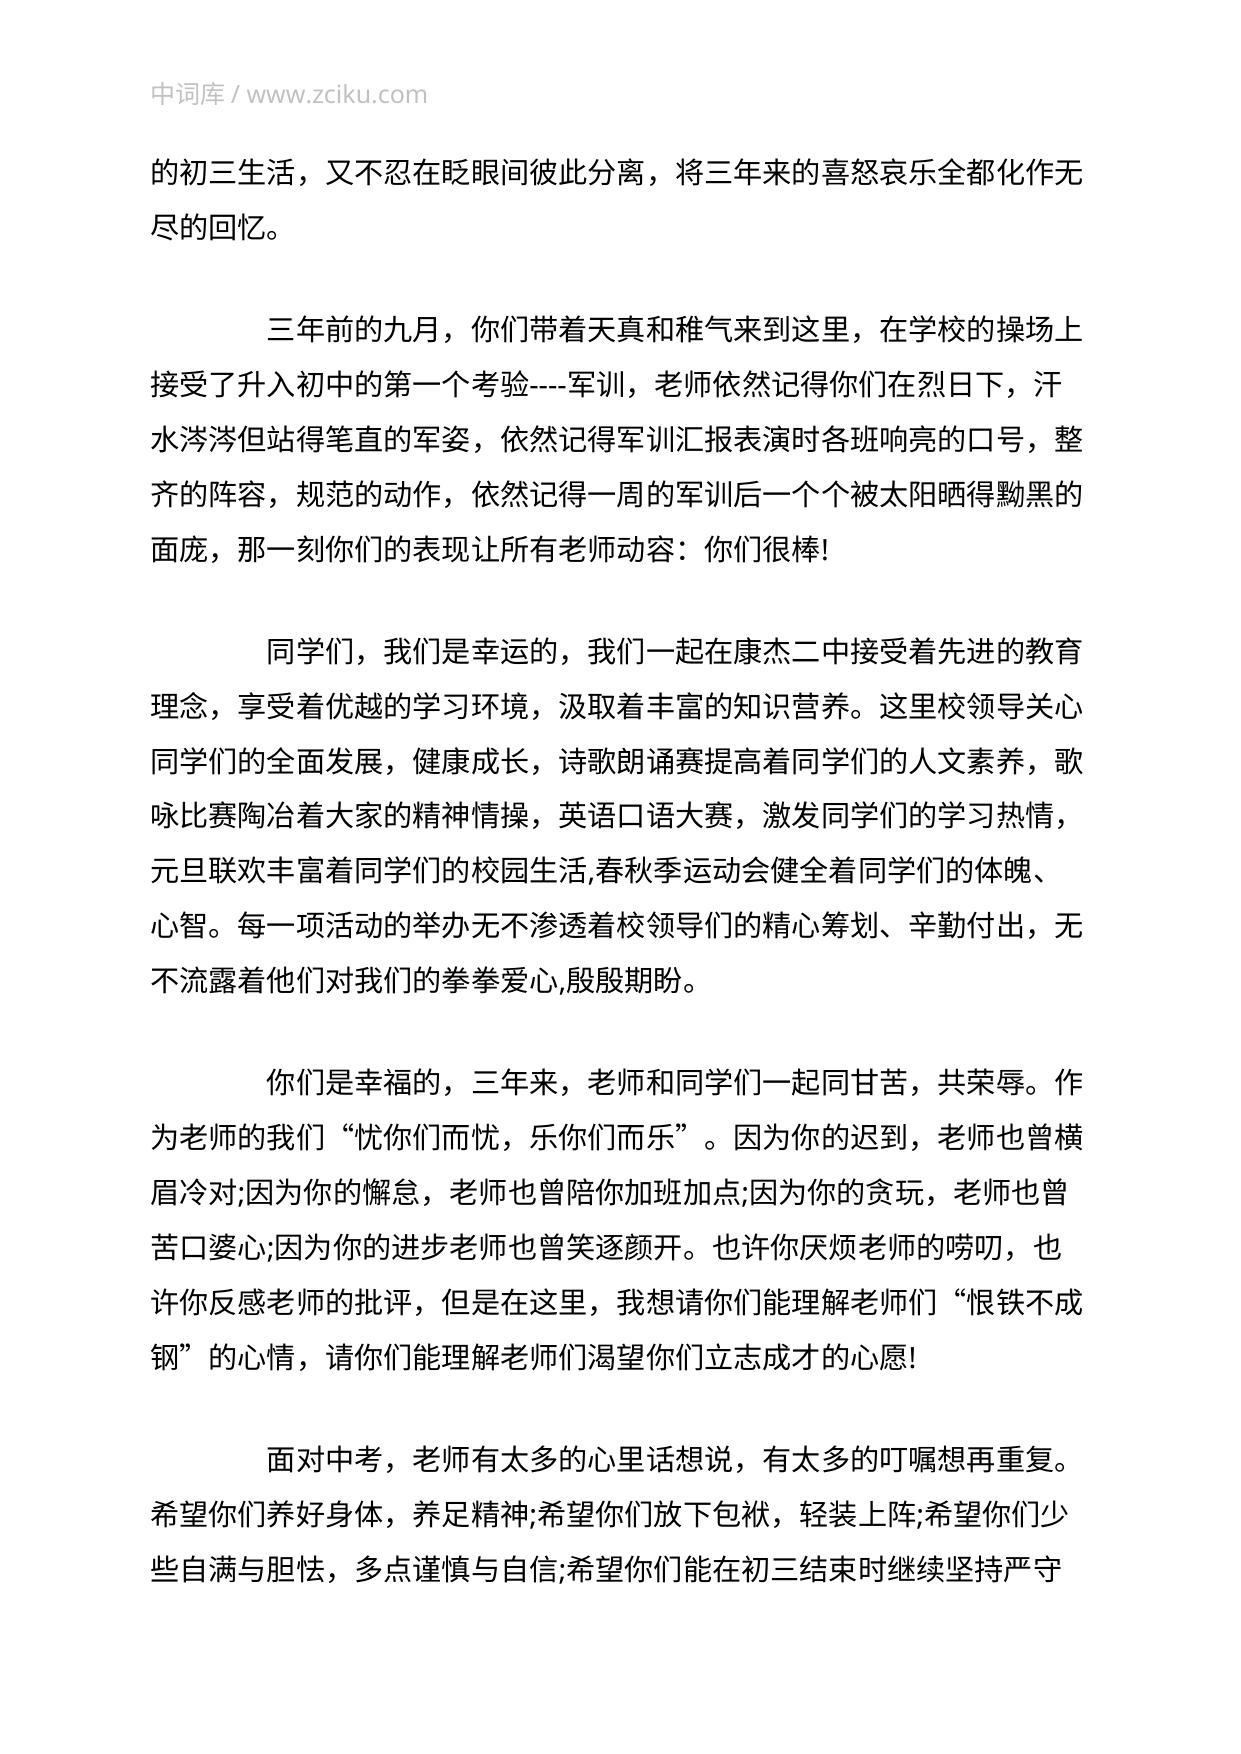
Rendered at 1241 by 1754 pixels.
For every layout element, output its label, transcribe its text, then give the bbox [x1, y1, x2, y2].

text 你们是幸福的，三年来，老师和同学们一起同甘苦，共荣辱。作为老师的我们“忧你们而忧，乐你们而乐”。因为你的迟到，老师也曾横眉冷对;因为你的懈怠，老师也曾陪你加班加点;因为你的贪玩，老师也曾苦口婆心;因为你的进步老师也曾笑逐颜开。也许你厌烦老师的唠叨，也许你反感老师的批评，但是在这里，我想请你们能理解老师们“恨铁不成钢”的心情，请你们能理解老师们渴望你们立志成才的心愿! [150, 1060, 1090, 1377]
text 同学们，我们是幸运的，我们一起在康杰二中接受着先进的教育理念，享受着优越的学习环境，汲取着丰富的知识营养。这里校领导关心同学们的全面发展，健康成长，诗歌朗诵赛提高着同学们的人文素养，歌咏比赛陶冶着大家的精神情操，英语口语大赛，激发同学们的学习热情，元旦联欢丰富着同学们的校园生活,春秋季运动会健全着同学们的体魄、心智。每一项活动的举办无不渗透着校领导们的精心筹划、辛勤付出，无不流露着他们对我们的拳拳爱心,殷殷期盼。 [150, 628, 1090, 1000]
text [150, 1436, 1090, 1589]
text 三年前的九月，你们带着天真和稚气来到这里，在学校的操场上接受了升入初中的第一个考验----军训，老师依然记得你们在烈日下，汗水涔涔但站得笔直的军姿，依然记得军训汇报表演时各班响亮的口号，整齐的阵容，规范的动作，依然记得一周的军训后一个个被太阳晒得黝黑的面庞，那一刻你们的表现让所有老师动容：你们很棒! [150, 307, 1090, 569]
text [150, 150, 1090, 247]
